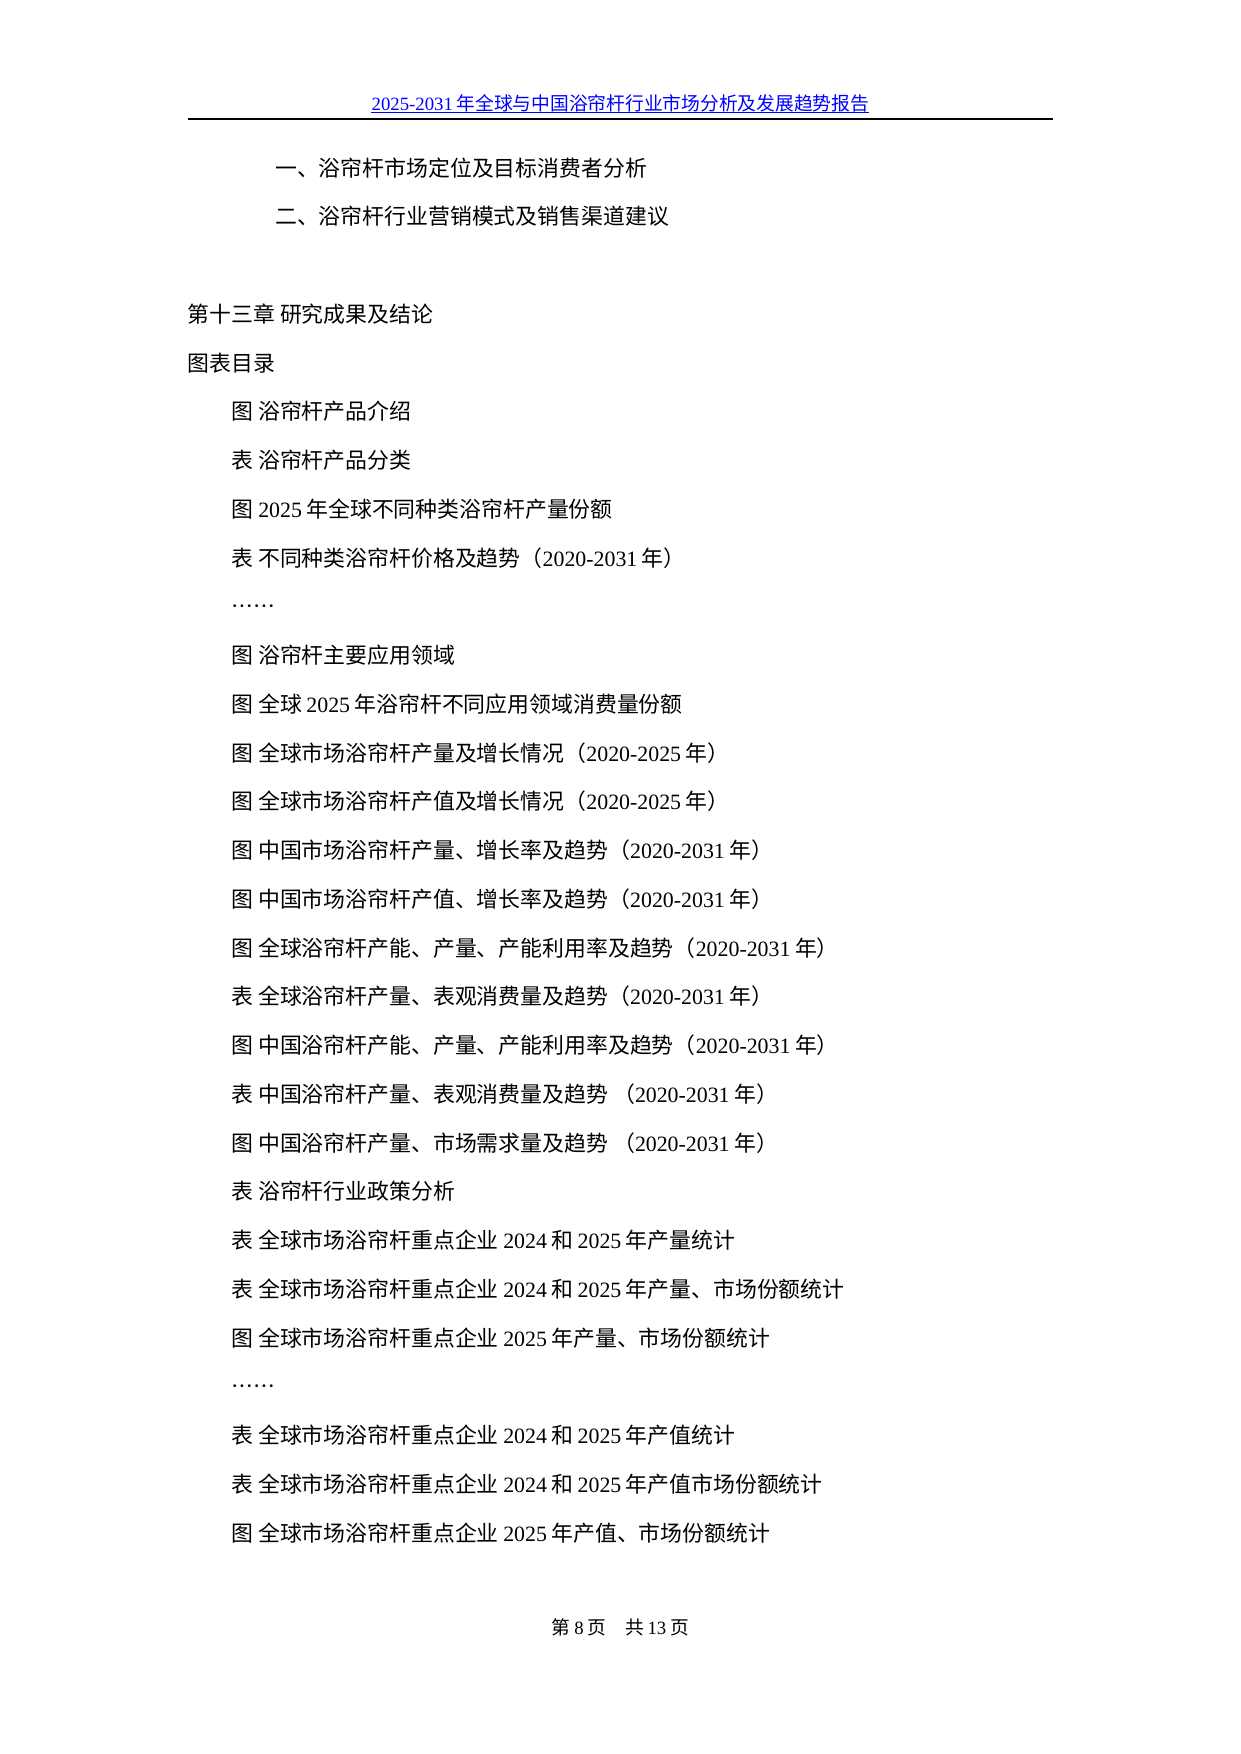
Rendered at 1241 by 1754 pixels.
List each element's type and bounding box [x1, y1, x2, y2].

text [187, 150, 1053, 1548]
